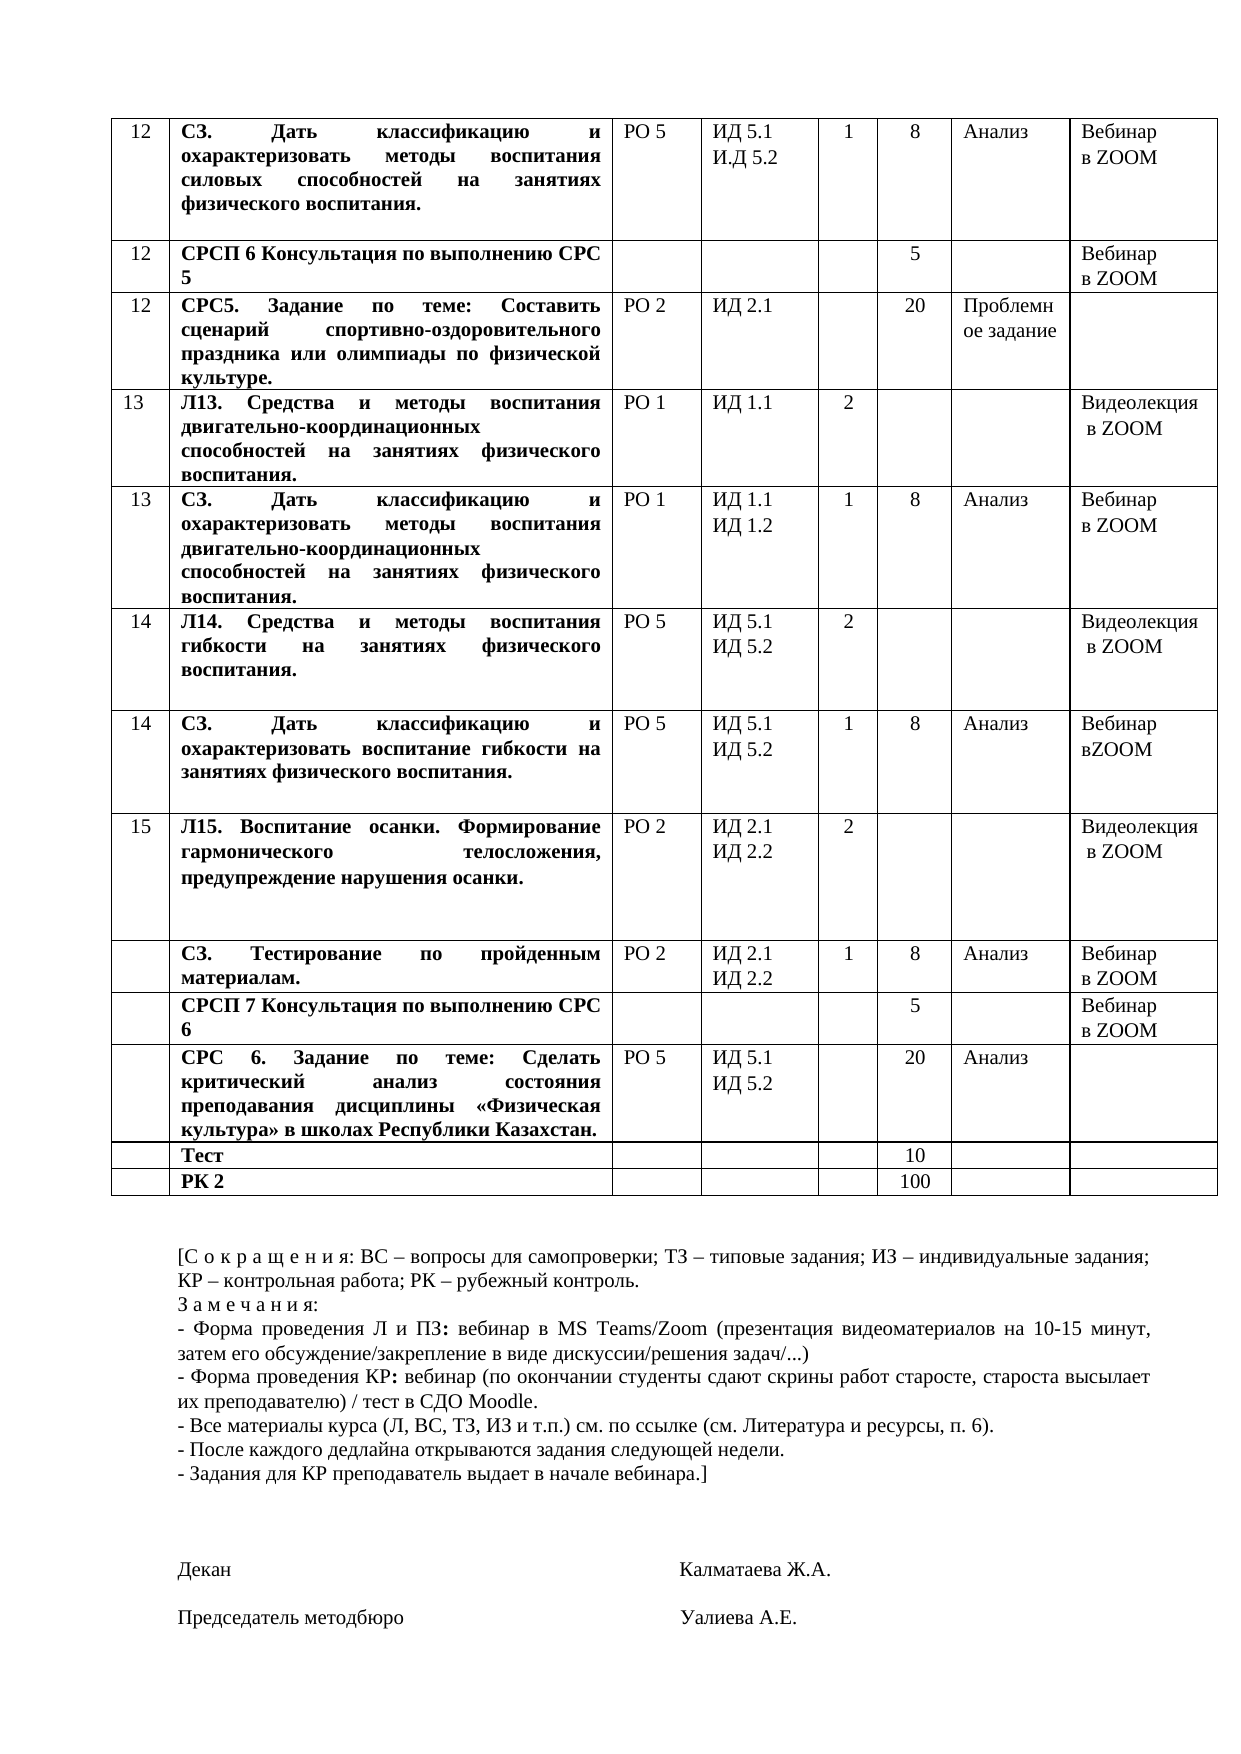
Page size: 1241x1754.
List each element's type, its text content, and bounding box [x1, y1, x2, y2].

text [С о к р а щ е н и я: ВС – вопросы для самопроверки; ТЗ – типовые задания; ИЗ – индивидуальные задания; КР – контрольная работа; РК – рубежный контроль. [177, 1244, 1152, 1292]
text - После каждого дедлайна открываются задания следующей недели. [177, 1437, 1152, 1461]
table_cell [819, 293, 877, 389]
table_cell [952, 609, 1069, 710]
table_cell [878, 814, 951, 940]
table_cell РО 5 [613, 1045, 701, 1141]
table_cell [702, 241, 818, 292]
table_cell [613, 1169, 701, 1195]
table_cell [613, 993, 701, 1044]
table_cell [112, 1143, 169, 1168]
table_cell [878, 390, 951, 486]
table_cell 14 [112, 711, 169, 813]
table_cell [952, 241, 1069, 292]
table_cell [878, 609, 951, 710]
text - Задания для КР преподаватель выдает в начале вебинара.] [177, 1461, 1152, 1485]
text - Форма проведения Л и ПЗ: вебинар в MS Teams/Zoom (презентация видеоматериалов на 10-15 минут, затем его обсуждение/закрепление в виде дискуссии/решения задач/...) [177, 1316, 1152, 1364]
table_cell [819, 1045, 877, 1141]
table_cell 1 [819, 119, 877, 239]
table_cell [952, 993, 1069, 1044]
table_cell Вебинар в ZOOM [1071, 119, 1217, 239]
table_cell [819, 241, 877, 292]
text - Форма проведения КР: вебинар (по окончании студенты сдают скрины работ старосте, староста высылает их преподавателю) / тест в СДО Moodle. [177, 1364, 1152, 1413]
table_cell ИД 1.1 [702, 390, 818, 486]
table_cell СРС 6. Задание по теме: Сделать критический анализ состояния преподавания дисциплины «Физическая культура» в школах Республики Казахстан. [170, 1045, 612, 1141]
table_cell ИД 5.1 ИД 5.2 [702, 609, 818, 710]
table_cell СРС5. Задание по теме: Составить сценарий спортивно-оздоровительного праздника или олимпиады по физической культуре. [170, 293, 612, 389]
table_cell [952, 390, 1069, 486]
table_cell Анализ [952, 1045, 1069, 1141]
table_cell РО 2 [613, 814, 701, 940]
table_cell СРСП 6 Консультация по выполнению СРС 5 [170, 241, 612, 292]
table_cell 8 [878, 711, 951, 813]
table_cell 2 [819, 814, 877, 940]
table_cell [1071, 1169, 1217, 1195]
table_cell Вебинар в ZOOM [1071, 993, 1217, 1044]
table_cell ИД 2.1 ИД 2.2 [702, 941, 818, 992]
table_cell ИД 5.1 ИД 5.2 [702, 711, 818, 813]
table_cell Анализ [952, 941, 1069, 992]
table_cell 13 [112, 487, 169, 608]
text З а м е ч а н и я: [177, 1292, 1152, 1316]
table_cell [112, 1169, 169, 1195]
table_cell [819, 1143, 877, 1168]
table_cell Вебинар в ZOOM [1071, 487, 1217, 608]
table_cell [702, 1169, 818, 1195]
table_cell Л13. Средства и методы воспитания двигательно-координационных способностей на занятиях физического воспитания. [170, 390, 612, 486]
table_cell СЗ. Дать классификацию и охарактеризовать воспитание гибкости на занятиях физического воспитания. [170, 711, 612, 813]
table_cell 12 [112, 293, 169, 389]
table_cell [819, 1169, 877, 1195]
table_cell 12 [112, 119, 169, 239]
table_cell РО 2 [613, 941, 701, 992]
table_cell РО 5 [613, 119, 701, 239]
table_cell РО 1 [613, 487, 701, 608]
table_cell 14 [112, 609, 169, 710]
table_cell Видеолекция в ZOOM [1071, 814, 1217, 940]
table_cell Вебинар в ZOOM [1071, 241, 1217, 292]
table_cell ИД 2.1 [702, 293, 818, 389]
table_cell [1071, 293, 1217, 389]
table_cell ИД 5.1 ИД 5.2 [702, 1045, 818, 1141]
text Председатель методбюро Уалиева А.Е. [177, 1605, 1152, 1629]
table_cell [112, 941, 169, 992]
table_cell 5 [878, 241, 951, 292]
table_cell Анализ [952, 119, 1069, 239]
table_cell 100 [878, 1169, 951, 1195]
table_cell Тест [170, 1143, 612, 1168]
table_cell Л14. Средства и методы воспитания гибкости на занятиях физического воспитания. [170, 609, 612, 710]
table_cell 5 [878, 993, 951, 1044]
table_cell ИД 5.1 И.Д 5.2 [702, 119, 818, 239]
table_cell [1071, 1045, 1217, 1141]
table_cell РО 5 [613, 711, 701, 813]
table_cell [702, 1143, 818, 1168]
table_cell [112, 993, 169, 1044]
table_cell ИД 1.1 ИД 1.2 [702, 487, 818, 608]
table_cell 2 [819, 390, 877, 486]
table_cell РО 2 [613, 293, 701, 389]
table_cell Анализ [952, 487, 1069, 608]
table_cell 8 [878, 941, 951, 992]
table_cell 1 [819, 487, 877, 608]
table_cell Видеолекция в ZOOM [1071, 390, 1217, 486]
table_cell Анализ [952, 711, 1069, 813]
table_cell 15 [112, 814, 169, 940]
table_cell 8 [878, 487, 951, 608]
table_cell 10 [878, 1143, 951, 1168]
table_cell Проблемное задание [952, 293, 1069, 389]
text - Все материалы курса (Л, ВС, ТЗ, ИЗ и т.п.) см. по ссылке (см. Литература и ресурсы, п. 6). [177, 1413, 1152, 1437]
table_cell [952, 1143, 1069, 1168]
table_cell 1 [819, 941, 877, 992]
table_cell СЗ. Тестирование по пройденным материалам. [170, 941, 612, 992]
table_cell ИД 2.1 ИД 2.2 [702, 814, 818, 940]
table_cell СЗ. Дать классификацию и охарактеризовать методы воспитания силовых способностей на занятиях физического воспитания. [170, 119, 612, 239]
table_cell 20 [878, 1045, 951, 1141]
table_cell 2 [819, 609, 877, 710]
table_cell Видеолекция в ZOOM [1071, 609, 1217, 710]
table_cell [112, 1045, 169, 1141]
table_cell РО 5 [613, 609, 701, 710]
text Декан Калматаева Ж.А. [177, 1557, 1152, 1581]
table_cell СЗ. Дать классификацию и охарактеризовать методы воспитания двигательно-координационных способностей на занятиях физического воспитания. [170, 487, 612, 608]
table_cell РО 1 [613, 390, 701, 486]
table_cell СРСП 7 Консультация по выполнению СРС 6 [170, 993, 612, 1044]
table_cell Вебинар в ZOOM [1071, 941, 1217, 992]
table_cell [1071, 1143, 1217, 1168]
table_cell 20 [878, 293, 951, 389]
table_cell [819, 993, 877, 1044]
table_cell [702, 993, 818, 1044]
table_cell [952, 814, 1069, 940]
table_cell [952, 1169, 1069, 1195]
table_cell 13 [112, 390, 169, 486]
table_cell Л15. Воспитание осанки. Формирование гармонического телосложения, предупреждение нарушения осанки. [170, 814, 612, 940]
table_cell Вебинар вZOOM [1071, 711, 1217, 813]
table_cell 1 [819, 711, 877, 813]
table_cell [613, 241, 701, 292]
table_cell 12 [112, 241, 169, 292]
table_cell 8 [878, 119, 951, 239]
table_cell РК 2 [170, 1169, 612, 1195]
table_cell [613, 1143, 701, 1168]
